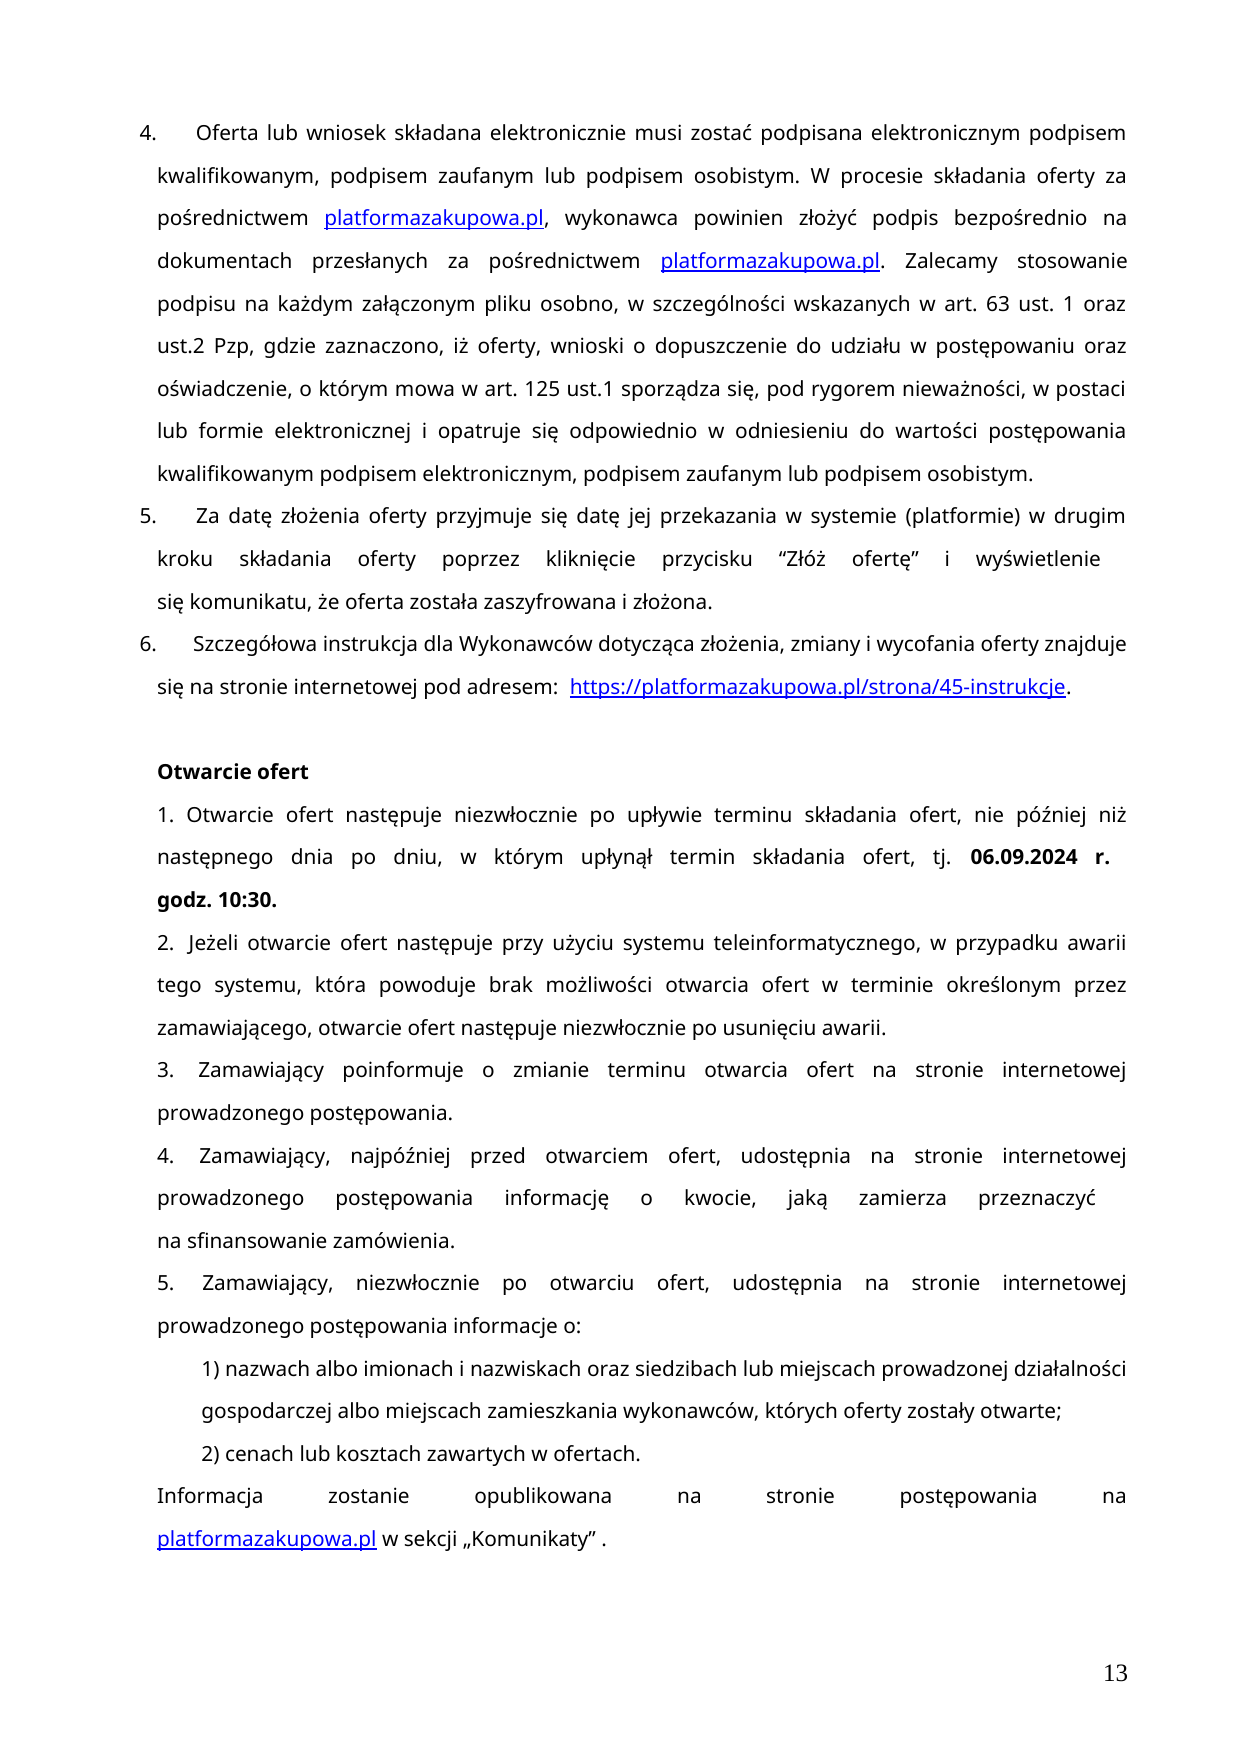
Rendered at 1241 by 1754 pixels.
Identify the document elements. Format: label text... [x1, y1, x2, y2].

text 4. Zamawiający, najpóźniej przed otwarciem ofert, udostępnia na stronie internetowej prowadzonego postępowania informację o kwocie, jaką zamierza przeznaczyć na sfinansowanie zamówienia. [157, 1141, 1128, 1254]
text 2. Jeżeli otwarcie ofert następuje przy użyciu systemu teleinformatycznego, w przypadku awarii tego systemu, która powoduje brak możliwości otwarcia ofert w terminie określonym przez zamawiającego, otwarcie ofert następuje niezwłocznie po usunięciu awarii. [157, 928, 1128, 1041]
list Oferta lub wniosek składana elektronicznie musi zostać podpisana elektronicznym podpisem kwalifikowanym, podpisem zaufanym lub podpisem osobistym. W procesie składania oferty za pośrednictwem platformazakupowa.pl, wykonawca powinien złożyć podpis bezpośrednio na dokumentach przesłanych za pośrednictwem platformazakupowa.pl. Zalecamy stosowanie podpisu na każdym załączonym pliku osobno, w szczególności wskazanych w art. 63 ust. 1 oraz ust.2 Pzp, gdzie zaznaczono, iż oferty, wnioski o dopuszczenie do udziału w postępowaniu oraz oświadczenie, o którym mowa w art. 125 ust.1 sporządza się, pod rygorem nieważności, w postaci lub formie elektronicznej i opatruje się odpowiednio w odniesieniu do wartości postępowania kwalifikowanym podpisem elektronicznym, podpisem zaufanym lub podpisem osobistym. [157, 118, 1128, 487]
text 1) nazwach albo imionach i nazwiskach oraz siedzibach lub miejscach prowadzonej działalności gospodarczej albo miejscach zamieszkania wykonawców, których oferty zostały otwarte; [201, 1354, 1128, 1425]
text 5. Zamawiający, niezwłocznie po otwarciu ofert, udostępnia na stronie internetowej prowadzonego postępowania informacje o: [157, 1268, 1128, 1339]
text 1. Otwarcie ofert następuje niezwłocznie po upływie terminu składania ofert, nie później niż następnego dnia po dniu, w którym upłynął termin składania ofert, tj. 06.09.2024 r. godz. 10:30. [157, 800, 1128, 913]
text 3. Zamawiający poinformuje o zmianie terminu otwarcia ofert na stronie internetowej prowadzonego postępowania. [157, 1056, 1128, 1127]
text Otwarcie ofert [157, 757, 1128, 786]
text 2) cenach lub kosztach zawartych w ofertach. [201, 1439, 1128, 1467]
text Informacja zostanie opublikowana na stronie postępowania na platformazakupowa.pl w sekcji „Komunikaty” . [157, 1482, 1128, 1553]
list Szczegółowa instrukcja dla Wykonawców dotycząca złożenia, zmiany i wycofania oferty znajduje się na stronie internetowej pod adresem: https://platformazakupowa.pl/strona/45-instrukcje. [157, 629, 1128, 701]
list Za datę złożenia oferty przyjmuje się datę jej przekazania w systemie (platformie) w drugim kroku składania oferty poprzez kliknięcie przycisku “Złóż ofertę” i wyświetlenie się komunikatu, że oferta została zaszyfrowana i złożona. [157, 502, 1128, 615]
